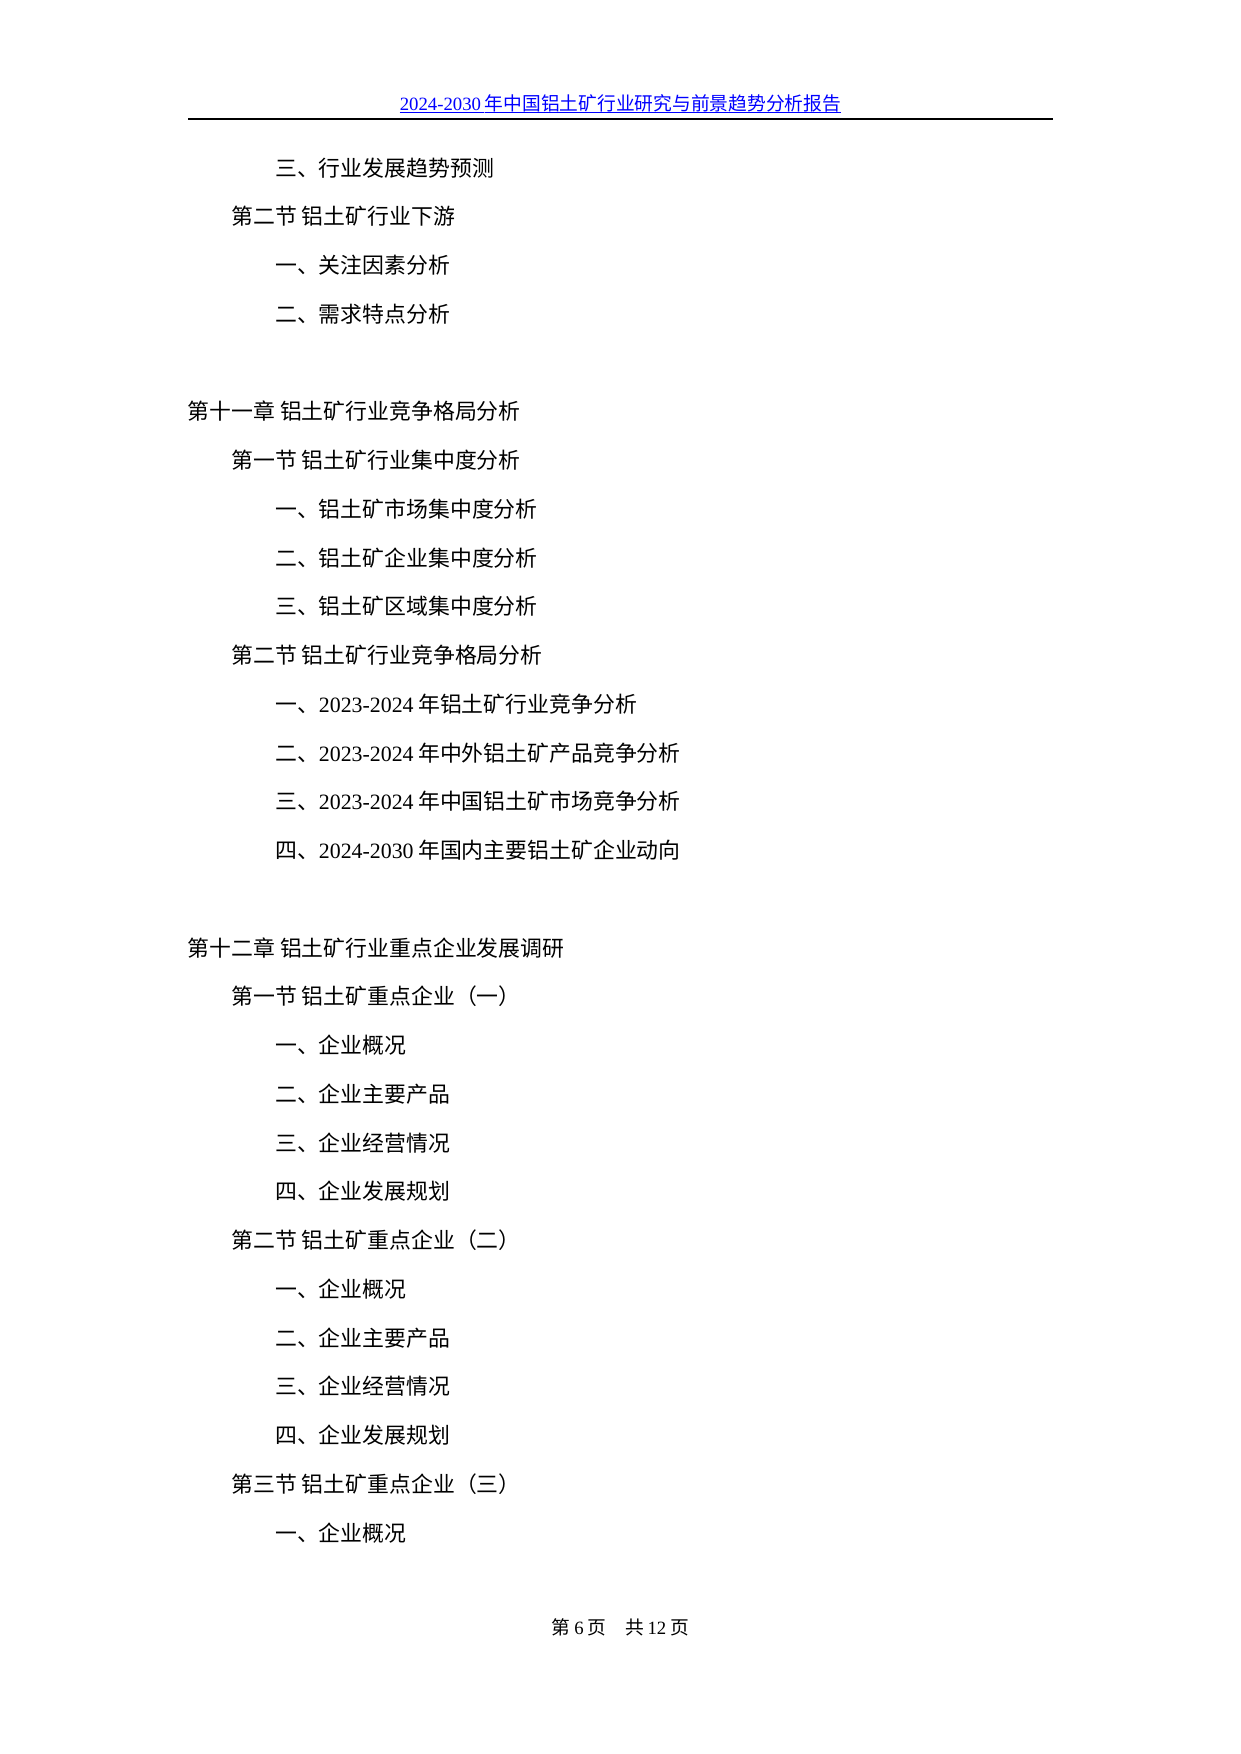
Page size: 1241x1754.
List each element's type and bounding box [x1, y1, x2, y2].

text [187, 150, 1053, 1548]
